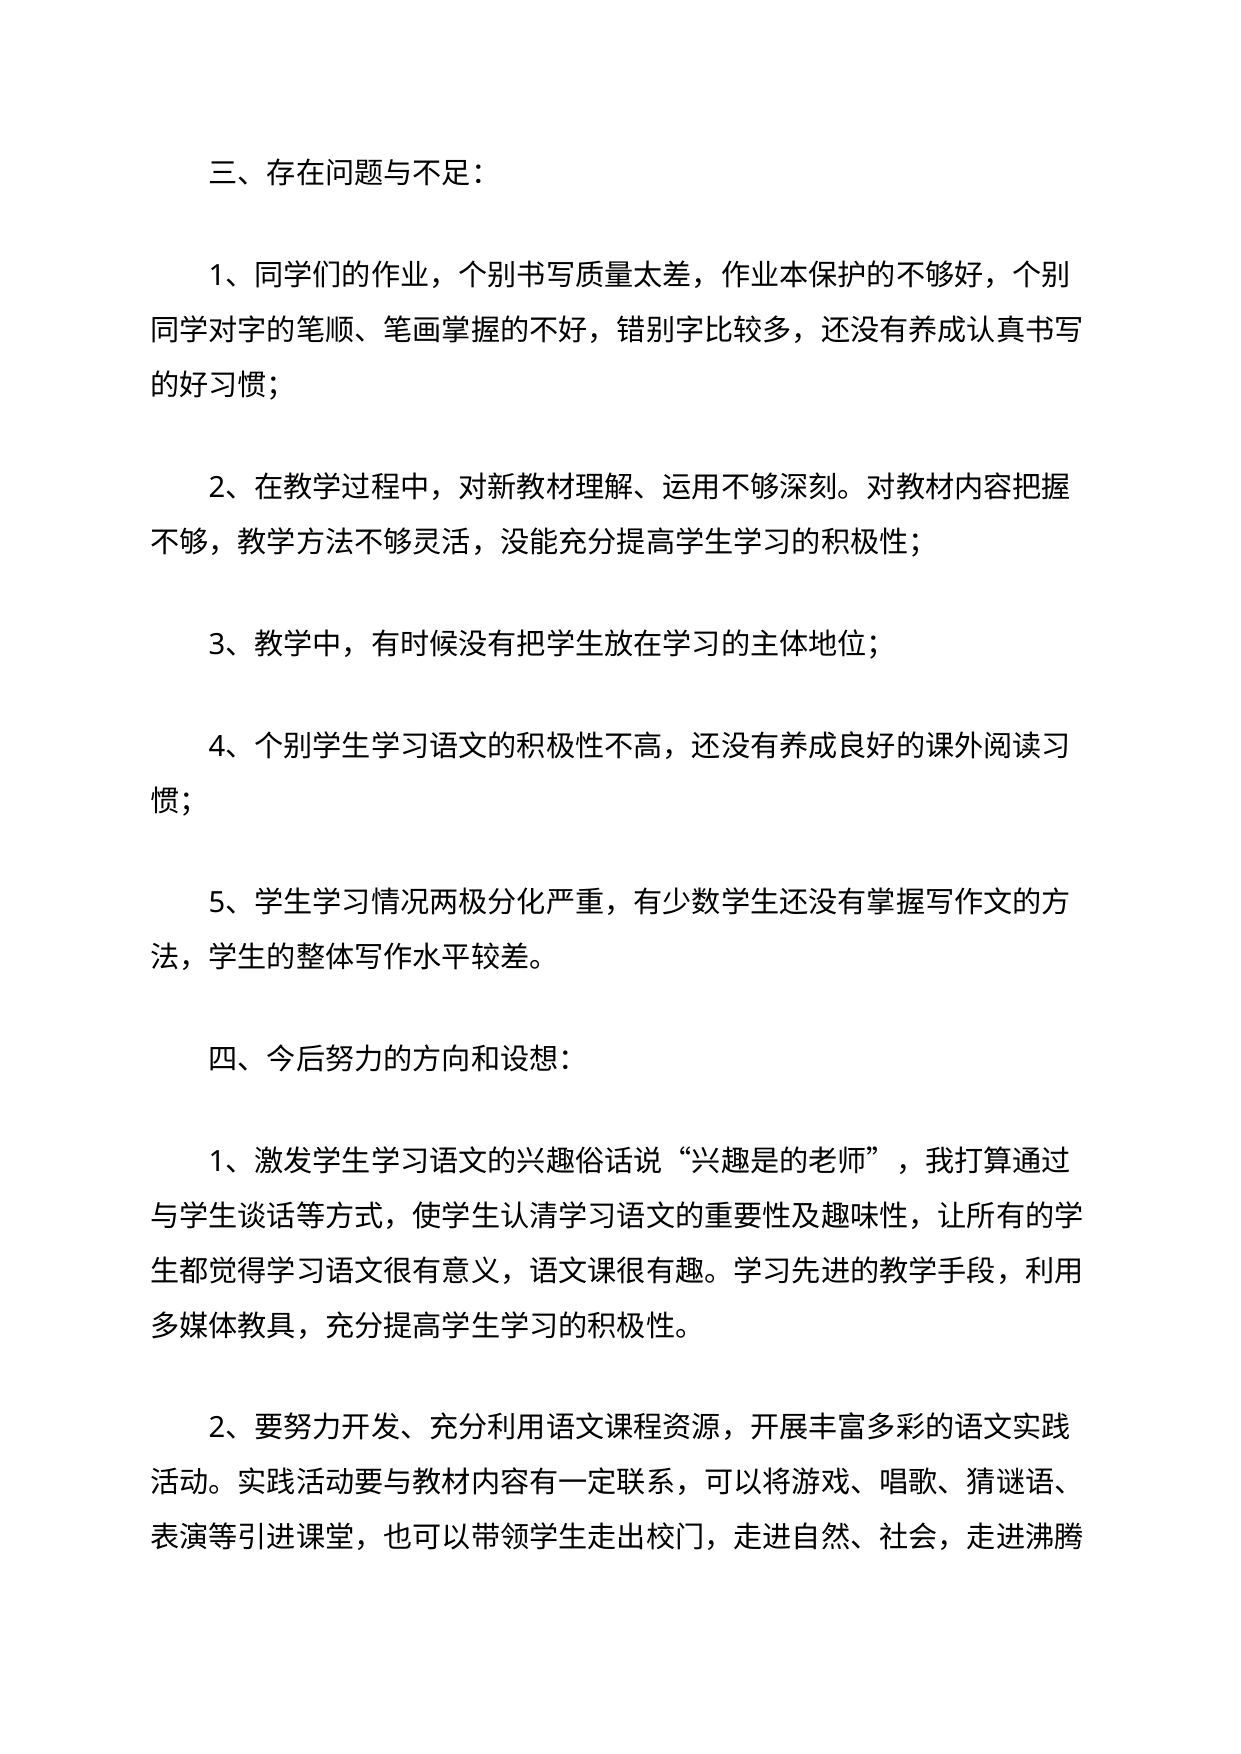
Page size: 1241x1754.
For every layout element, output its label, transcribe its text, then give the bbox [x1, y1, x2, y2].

text 四、今后努力的方向和设想： [150, 1036, 1090, 1078]
text 5、学生学习情况两极分化严重，有少数学生还没有掌握写作文的方法，学生的整体写作水平较差。 [150, 879, 1090, 976]
text 2、在教学过程中，对新教材理解、运用不够深刻。对教材内容把握不够，教学方法不够灵活，没能充分提高学生学习的积极性； [150, 463, 1090, 561]
text 三、存在问题与不足： [150, 150, 1090, 192]
text 4、个别学生学习语文的积极性不高，还没有养成良好的课外阅读习惯； [150, 722, 1090, 819]
text 3、教学中，有时候没有把学生放在学习的主体地位； [150, 620, 1090, 663]
text 1、激发学生学习语文的兴趣俗话说“兴趣是的老师”，我打算通过与学生谈话等方式，使学生认清学习语文的重要性及趣味性，让所有的学生都觉得学习语文很有意义，语文课很有趣。学习先进的教学手段，利用多媒体教具，充分提高学生学习的积极性。 [150, 1137, 1090, 1344]
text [150, 1404, 1090, 1556]
text 1、同学们的作业，个别书写质量太差，作业本保护的不够好，个别同学对字的笔顺、笔画掌握的不好，错别字比较多，还没有养成认真书写的好习惯； [150, 252, 1090, 404]
